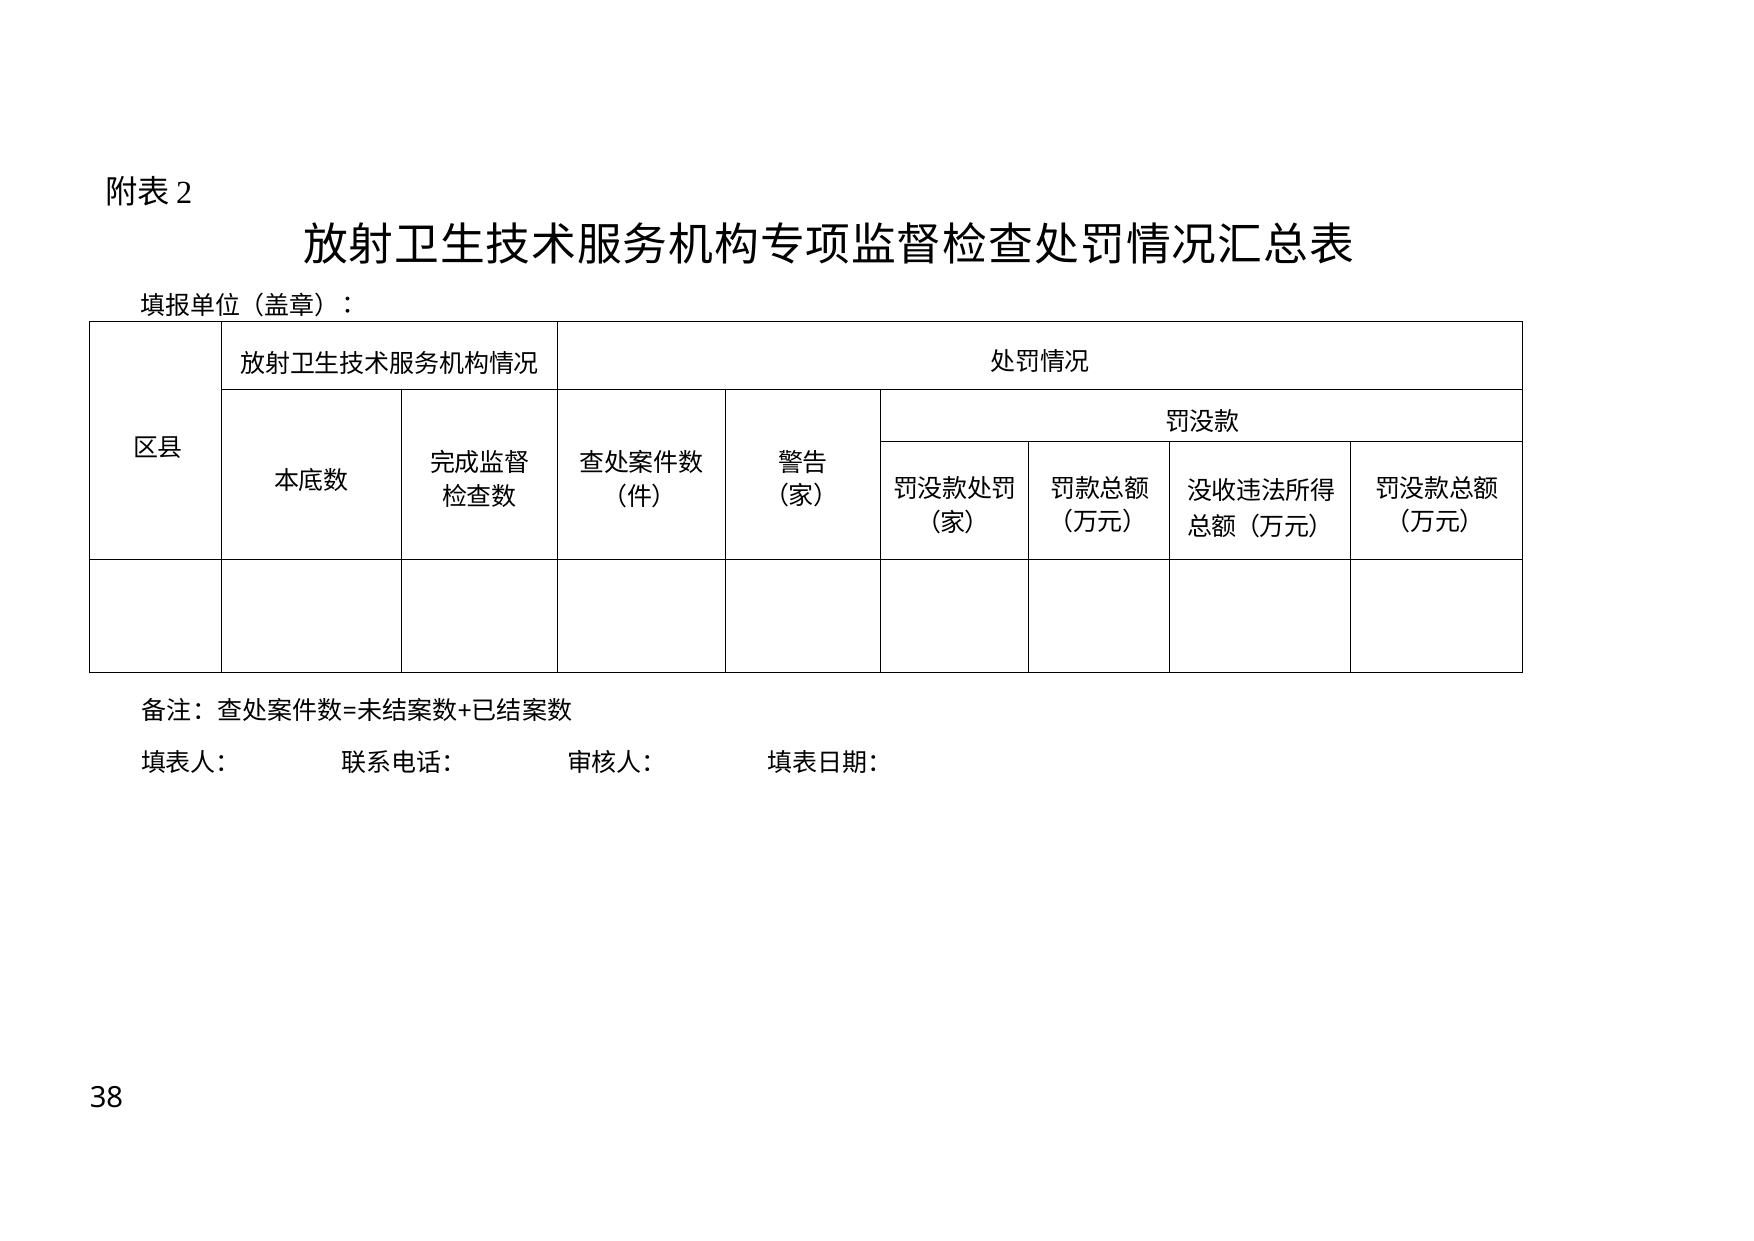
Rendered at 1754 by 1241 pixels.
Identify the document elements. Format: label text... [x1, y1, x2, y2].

text 附表2 [105, 168, 1605, 213]
table_cell 本底数 [222, 390, 401, 559]
table_cell [90, 560, 221, 672]
table_cell [726, 560, 880, 672]
text 备注：查处案件数=未结案数+已结案数 [91, 692, 1605, 727]
table_cell 罚款总额（万元） [1029, 442, 1169, 559]
table_header 区县 [90, 322, 221, 559]
text 填表人： 联系电话： 审核人： 填表日期： [91, 743, 1605, 778]
table_header 处罚情况 [558, 322, 1522, 388]
table_cell 警告（家） [726, 390, 880, 559]
table_header 放射卫生技术服务机构情况 [222, 322, 557, 388]
text 填报单位（盖章）： [91, 290, 1605, 321]
table_cell [1170, 560, 1350, 672]
table_cell 罚没款总额（万元） [1351, 442, 1522, 559]
table_cell 没收违法所得总额（万元） [1170, 442, 1350, 559]
table_cell [1351, 560, 1522, 672]
table_cell 查处案件数 （件） [558, 390, 725, 559]
table_cell [558, 560, 725, 672]
text 放射卫生技术服务机构专项监督检查处罚情况汇总表 [303, 213, 1605, 281]
table_cell [402, 560, 557, 672]
table_cell [881, 560, 1028, 672]
table_cell [1029, 560, 1169, 672]
table_cell [222, 560, 401, 672]
table_cell 完成监督检查数 [402, 390, 557, 559]
table_cell 罚没款处罚 （家） [881, 442, 1028, 559]
table_cell 罚没款 [881, 390, 1522, 441]
